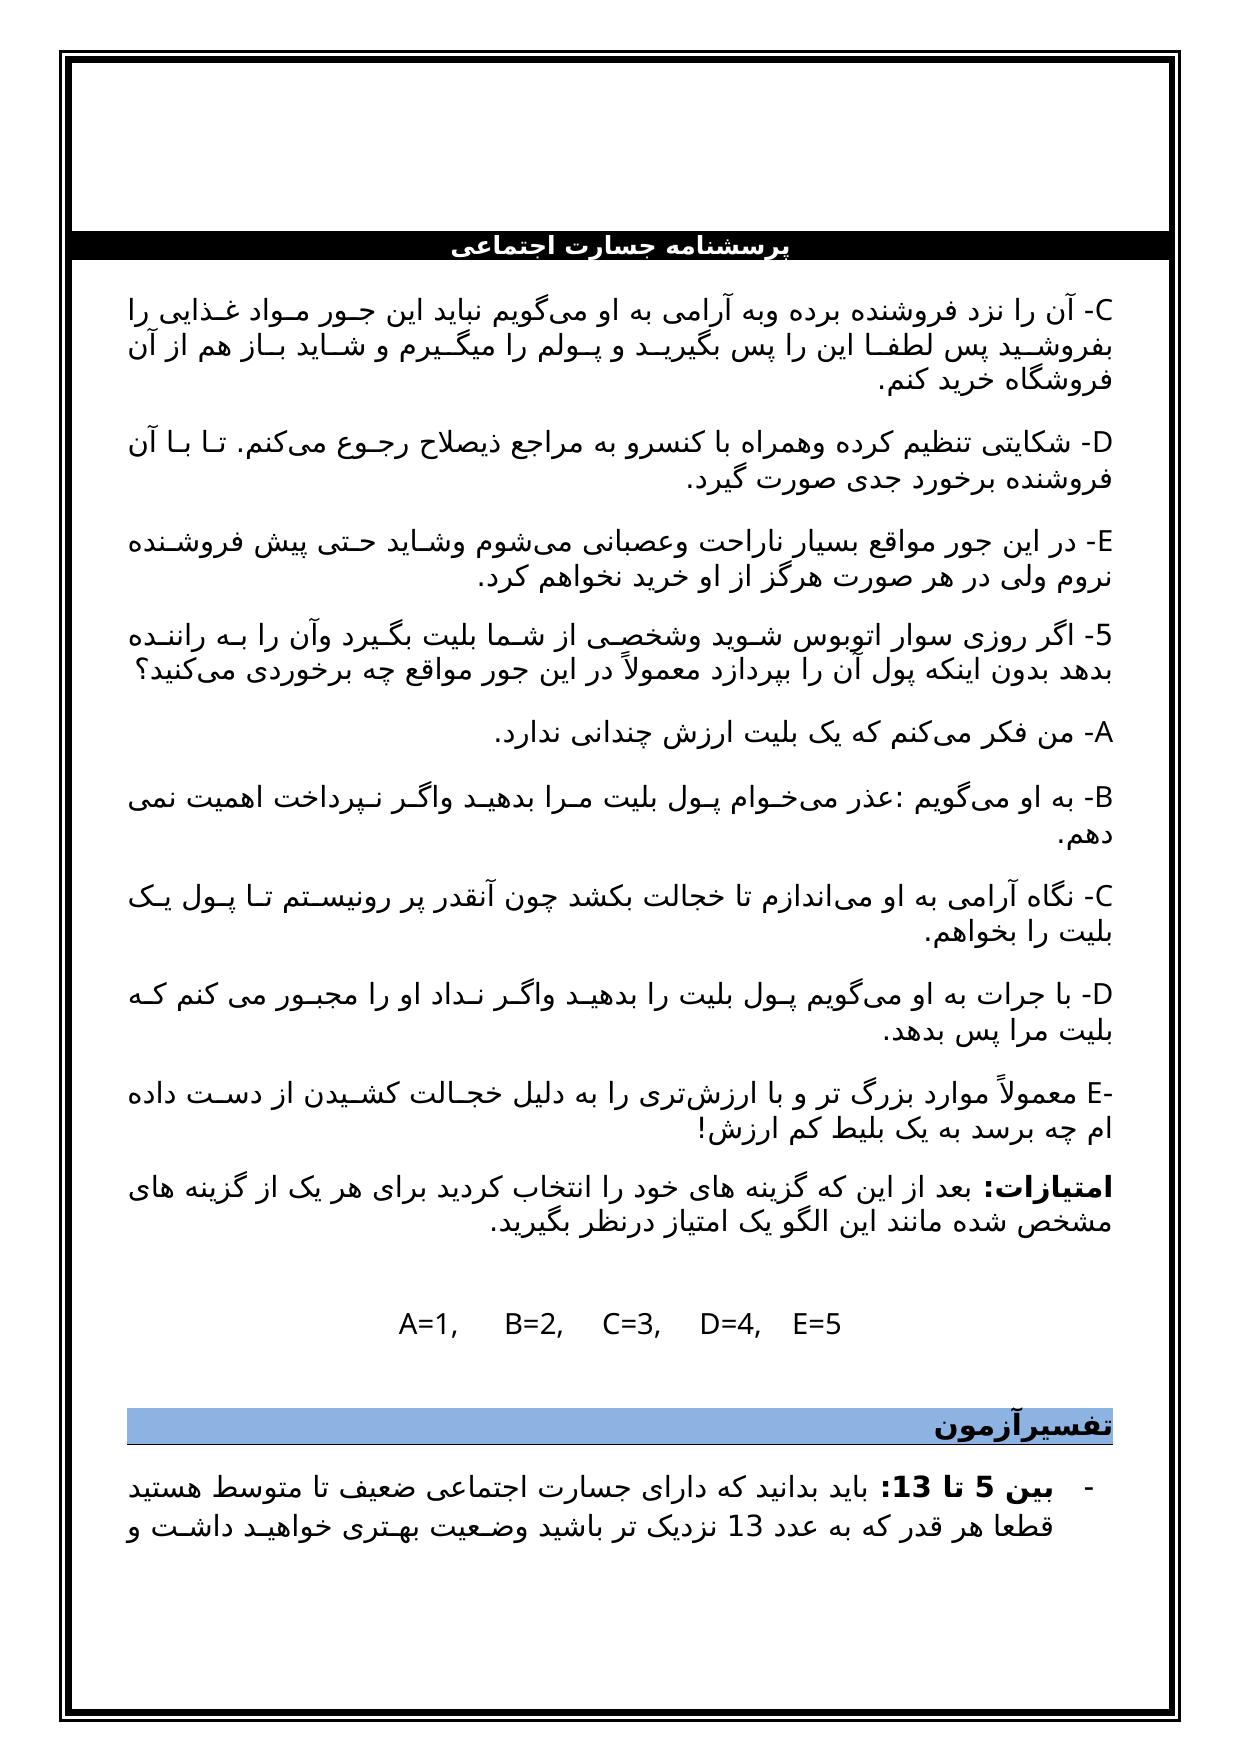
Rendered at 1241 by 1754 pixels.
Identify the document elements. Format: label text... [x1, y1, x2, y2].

text امتیازات: بعد از این که گزینه های خود را انتخاب کردید برای هر یک از گزینه های مشخص شده مانند این الگو یک امتیاز درنظر بگیرید. [127, 1171, 1113, 1239]
text A- من فکر می‌کنم که یک بلیت ارزش چندانی ندارد. [127, 712, 1113, 751]
text B- به او می‌گویم :عذر می‌خوام پول بلیت مرا بدهید واگر نپرداخت اهمیت نمی دهم. [127, 776, 1113, 850]
text E- در این جور مواقع بسیار ناراحت وعصبانی می‌شوم وشاید حتی پیش فروشنده نروم ولی در هر صورت هرگز از او خرید نخواهم کرد. [127, 520, 1113, 594]
text C- آن را نزد فروشنده برده وبه آرامی به او می‌گویم نباید این جور مواد غذایی را بفروشید پس لطفا این را پس بگیرید و پولم را میگیرم و شاید باز هم از آن فروشگاه خرید کنم. [127, 289, 1113, 396]
text D- شکایتی تنظیم کرده وهمراه با کنسرو به مراجع ذیصلاح رجوع می‌کنم. تا با آن فروشنده برخورد جدی صورت گیرد. [127, 421, 1113, 495]
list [127, 1470, 1084, 1543]
text C- نگاه آرامی به او می‌اندازم تا خجالت بکشد چون آنقدر پر رونیستم تا پول یک بلیت را بخواهم. [127, 875, 1113, 948]
text تفسیرآزمون [127, 1408, 1113, 1444]
text D- با جرات به او می‌گویم پول بلیت را بدهید واگر نداد او را مجبور می کنم که بلیت مرا پس بدهد. [127, 973, 1113, 1047]
text A=1, B=2, C=3, D=4, E=5 [72, 1303, 1169, 1343]
text 5- اگر روزی سوار اتوبوس شوید وشخصی از شما بلیت بگیرد وآن را به راننده بدهد بدون اینکه پول آن را بپردازد معمولاً در این جور مواقع چه برخوردی می‌کنید؟ [127, 619, 1113, 687]
text -E معمولاً موارد بزرگ تر و با ارزش‌تری را به دلیل خجالت کشیدن از دست داده ام چه برسد به یک بلیط کم ارزش! [127, 1072, 1113, 1146]
